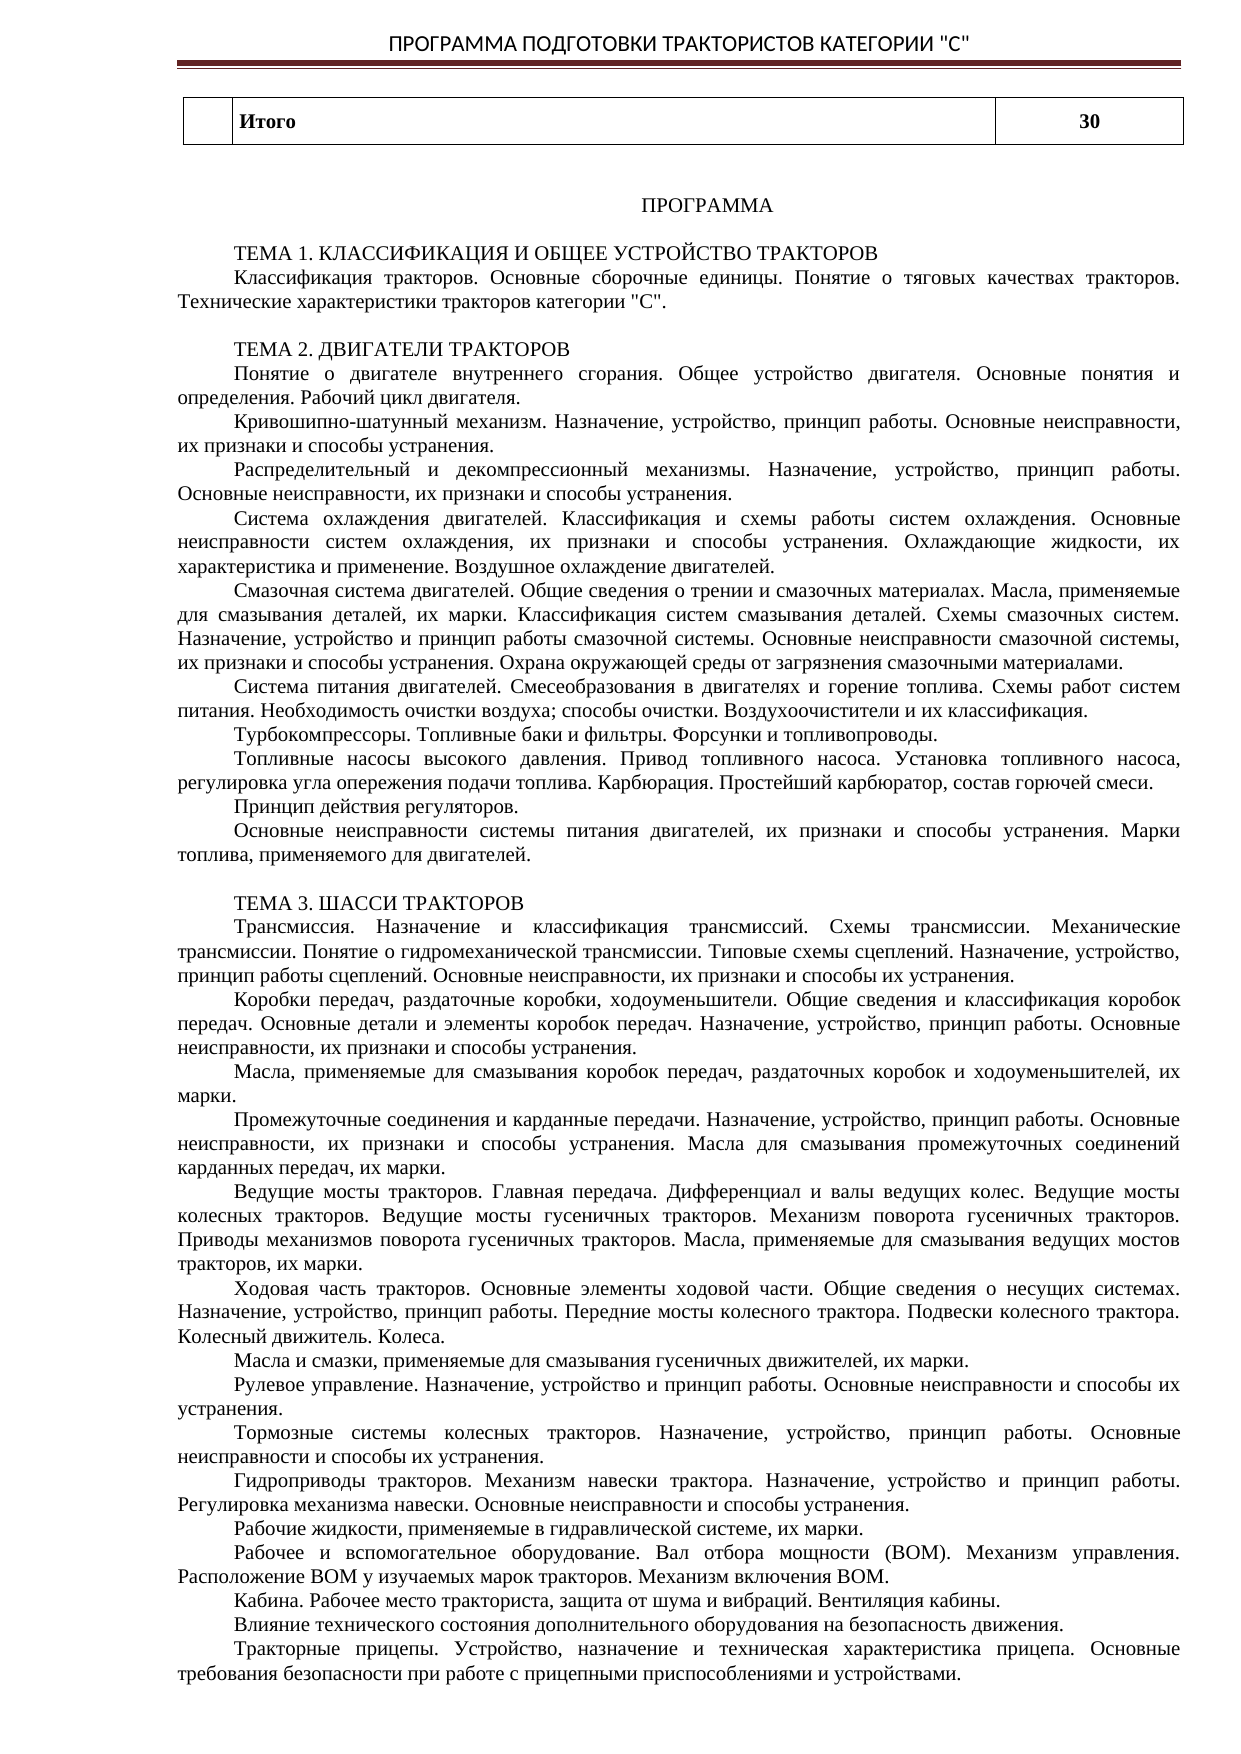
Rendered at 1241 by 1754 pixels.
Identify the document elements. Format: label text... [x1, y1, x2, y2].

text Кабина. Рабочее место тракториста, защита от шума и вибраций. Вентиляция кабины. [177, 1588, 1181, 1612]
text Ходовая часть тракторов. Основные элементы ходовой части. Общие сведения о несущих системах. Назначение, устройство, принцип работы. Передние мосты колесного трактора. Подвески колесного трактора. Колесный движитель. Колеса. [177, 1275, 1181, 1348]
text Ведущие мосты тракторов. Главная передача. Дифференциал и валы ведущих колес. Ведущие мосты колесных тракторов. Ведущие мосты гусеничных тракторов. Механизм поворота гусеничных тракторов. Приводы механизмов поворота гусеничных тракторов. Масла, применяемые для смазывания ведущих мостов тракторов, их марки. [177, 1179, 1181, 1275]
text Промежуточные соединения и карданные передачи. Назначение, устройство, принцип работы. Основные неисправности, их признаки и способы устранения. Масла для смазывания промежуточных соединений карданных передач, их марки. [177, 1107, 1181, 1179]
text Гидроприводы тракторов. Механизм навески трактора. Назначение, устройство и принцип работы. Регулировка механизма навески. Основные неисправности и способы устранения. [177, 1468, 1181, 1516]
text Рулевое управление. Назначение, устройство и принцип работы. Основные неисправности и способы их устранения. [177, 1372, 1181, 1420]
text ПРОГРАММА [177, 193, 1181, 217]
text Рабочее и вспомогательное оборудование. Вал отбора мощности (ВОМ). Механизм управления. Расположение ВОМ у изучаемых марок тракторов. Механизм включения ВОМ. [177, 1540, 1181, 1588]
text ТЕМА 3. ШАССИ ТРАКТОРОВ [177, 890, 1181, 914]
text Трансмиссия. Назначение и классификация трансмиссий. Схемы трансмиссии. Механические трансмиссии. Понятие о гидромеханической трансмиссии. Типовые схемы сцеплений. Назначение, устройство, принцип работы сцеплений. Основные неисправности, их признаки и способы их устранения. [177, 914, 1181, 987]
text Тормозные системы колесных тракторов. Назначение, устройство, принцип работы. Основные неисправности и способы их устранения. [177, 1420, 1181, 1468]
text ТЕМА 2. ДВИГАТЕЛИ ТРАКТОРОВ [177, 337, 1181, 361]
text Влияние технического состояния дополнительного оборудования на безопасность движения. [177, 1612, 1181, 1636]
text Принцип действия регуляторов. [177, 794, 1181, 818]
text Масла и смазки, применяемые для смазывания гусеничных движителей, их марки. [177, 1348, 1181, 1372]
text Классификация тракторов. Основные сборочные единицы. Понятие о тяговых качествах тракторов. Технические характеристики тракторов категории "C". [177, 265, 1181, 313]
text Топливные насосы высокого давления. Привод топливного насоса. Установка топливного насоса, регулировка угла опережения подачи топлива. Карбюрация. Простейший карбюратор, состав горючей смеси. [177, 746, 1181, 794]
text Распределительный и декомпрессионный механизмы. Назначение, устройство, принцип работы. Основные неисправности, их признаки и способы устранения. [177, 457, 1181, 505]
text Масла, применяемые для смазывания коробок передач, раздаточных коробок и ходоуменьшителей, их марки. [177, 1059, 1181, 1107]
text Понятие о двигателе внутреннего сгорания. Общее устройство двигателя. Основные понятия и определения. Рабочий цикл двигателя. [177, 361, 1181, 409]
text Коробки передач, раздаточные коробки, ходоуменьшители. Общие сведения и классификация коробок передач. Основные детали и элементы коробок передач. Назначение, устройство, принцип работы. Основные неисправности, их признаки и способы устранения. [177, 987, 1181, 1059]
text Система охлаждения двигателей. Классификация и схемы работы систем охлаждения. Основные неисправности систем охлаждения, их признаки и способы устранения. Охлаждающие жидкости, их характеристика и применение. Воздушное охлаждение двигателей. [177, 505, 1181, 578]
text Основные неисправности системы питания двигателей, их признаки и способы устранения. Марки топлива, применяемого для двигателей. [177, 818, 1181, 866]
table_cell [184, 98, 232, 143]
text Смазочная система двигателей. Общие сведения о трении и смазочных материалах. Масла, применяемые для смазывания деталей, их марки. Классификация систем смазывания деталей. Схемы смазочных систем. Назначение, устройство и принцип работы смазочной системы. Основные неисправности смазочной системы, их признаки и способы устранения. Охрана окружающей среды от загрязнения смазочными материалами. [177, 578, 1181, 674]
text Рабочие жидкости, применяемые в гидравлической системе, их марки. [177, 1516, 1181, 1540]
table_cell 30 [996, 98, 1183, 143]
text Система питания двигателей. Смесеобразования в двигателях и горение топлива. Схемы работ систем питания. Необходимость очистки воздуха; способы очистки. Воздухоочистители и их классификация. [177, 674, 1181, 722]
text Кривошипно-шатунный механизм. Назначение, устройство, принцип работы. Основные неисправности, их признаки и способы устранения. [177, 409, 1181, 457]
text Тракторные прицепы. Устройство, назначение и техническая характеристика прицепа. Основные требования безопасности при работе с прицепными приспособлениями и устройствами. [177, 1636, 1181, 1684]
table_cell Итого [233, 98, 995, 143]
text ТЕМА 1. КЛАССИФИКАЦИЯ И ОБЩЕЕ УСТРОЙСТВО ТРАКТОРОВ [177, 241, 1181, 265]
text Турбокомпрессоры. Топливные баки и фильтры. Форсунки и топливопроводы. [177, 722, 1181, 746]
